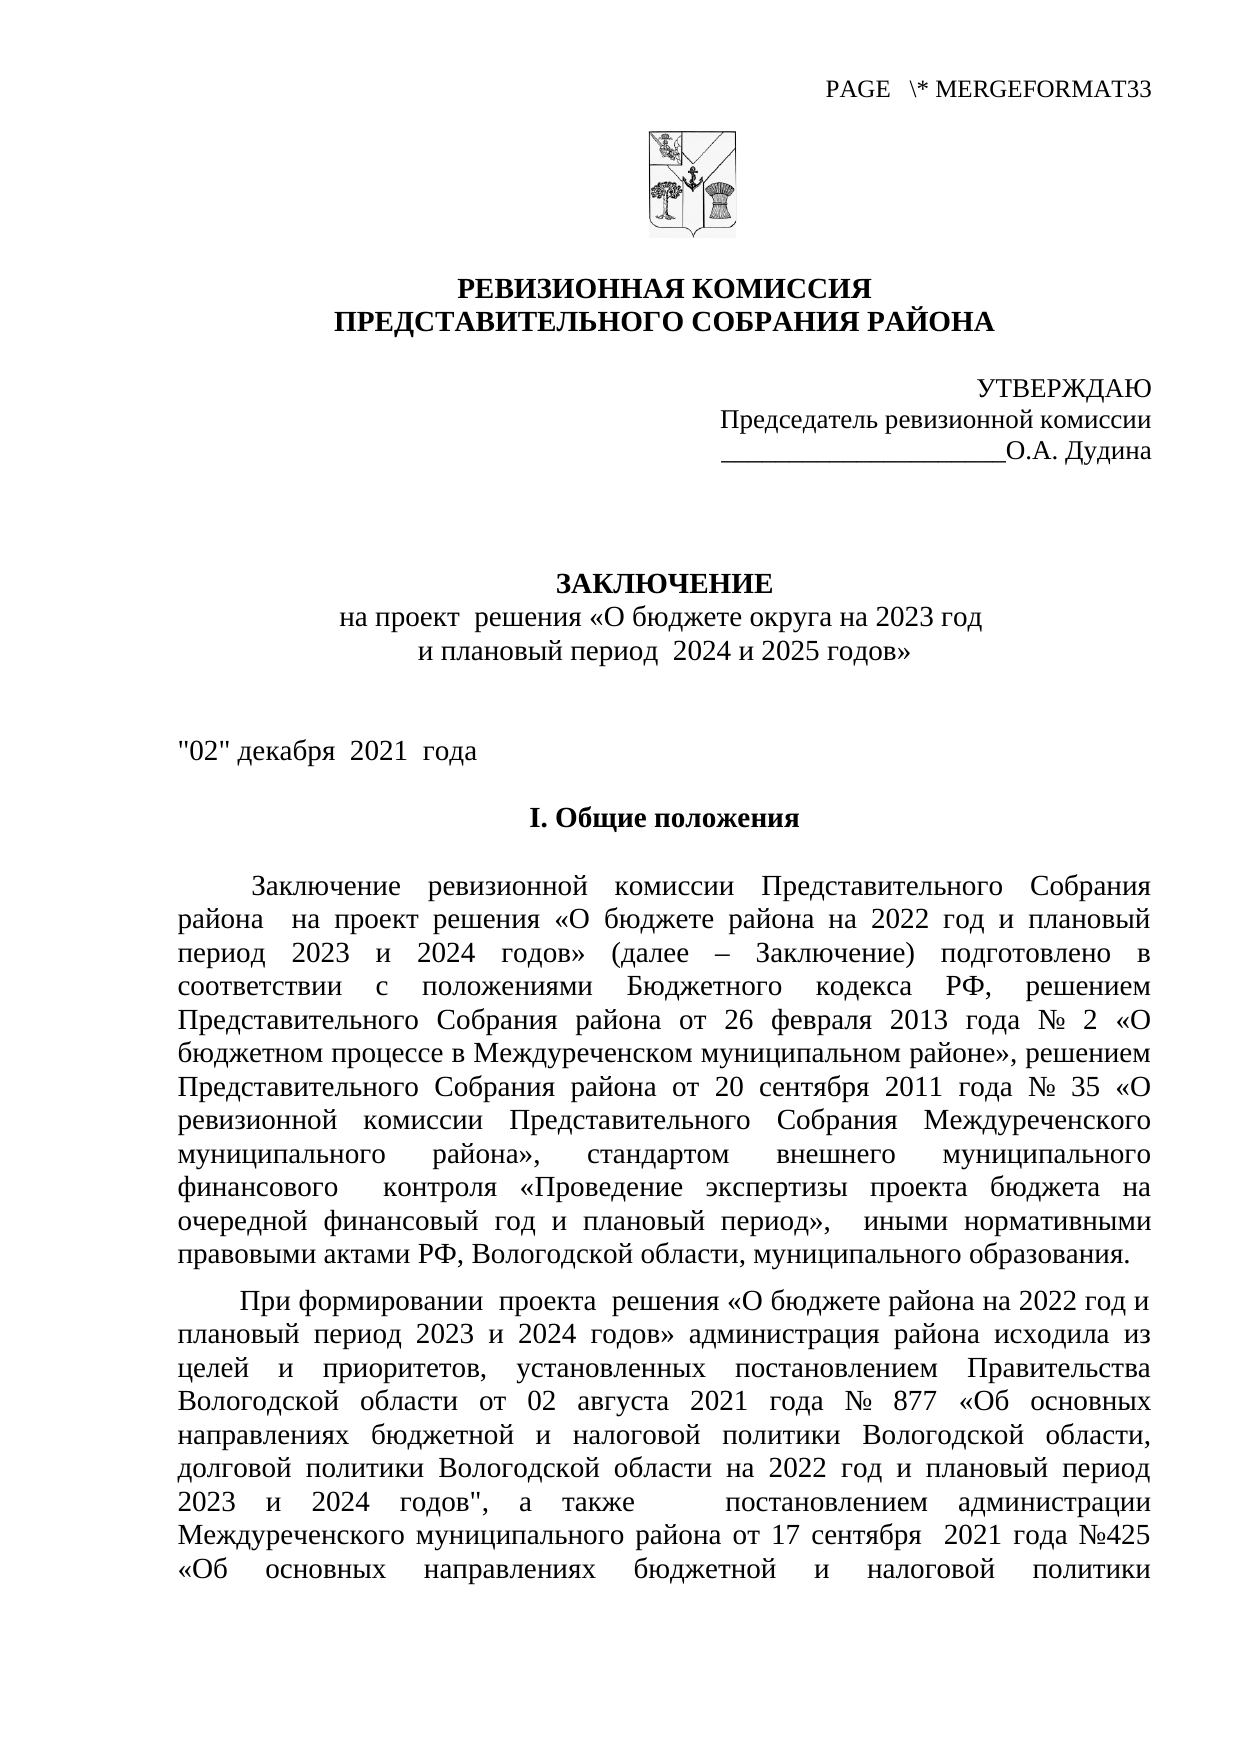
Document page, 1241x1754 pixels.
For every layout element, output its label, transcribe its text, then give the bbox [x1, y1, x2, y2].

text Заключение ревизионной комиссии Представительного Собрания района на проект решения «О бюджете района на 2022 год и плановый период 2023 и 2024 годов» (далее – Заключение) подготовлено в соответствии с положениями Бюджетного кодекса РФ, решением Представительного Собрания района от 26 февраля 2013 года № 2 «О бюджетном процессе в Междуреченском муниципальном районе», решением Представительного Собрания района от 20 сентября 2011 года № 35 «О ревизионной комиссии Представительного Собрания Междуреченского муниципального района», стандартом внешнего муниципального финансового контроля «Проведение экспертизы проекта бюджета на очередной финансовый год и плановый период», иными нормативными правовыми актами РФ, Вологодской области, муниципального образования. [177, 868, 1152, 1270]
text ЗАКЛЮЧЕНИЕ [177, 566, 1152, 599]
text РЕВИЗИОННАЯ КОМИССИЯ [177, 271, 1152, 304]
text Председатель ревизионной комиссии [712, 403, 1152, 434]
text _____________________О.А. Дудина [712, 434, 1152, 465]
text "02" декабря 2021 года [177, 733, 1152, 767]
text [177, 1283, 1152, 1584]
picture [648, 131, 737, 238]
text УТВЕРЖДАЮ [712, 372, 1152, 403]
text на проект решения «О бюджете округа на 2023 год и плановый период 2024 и 2025 годов» [177, 599, 1152, 666]
text Общие положения [177, 801, 1152, 834]
text ПРЕДСТАВИТЕЛЬНОГО СОБРАНИЯ РАЙОНА [177, 304, 1152, 338]
